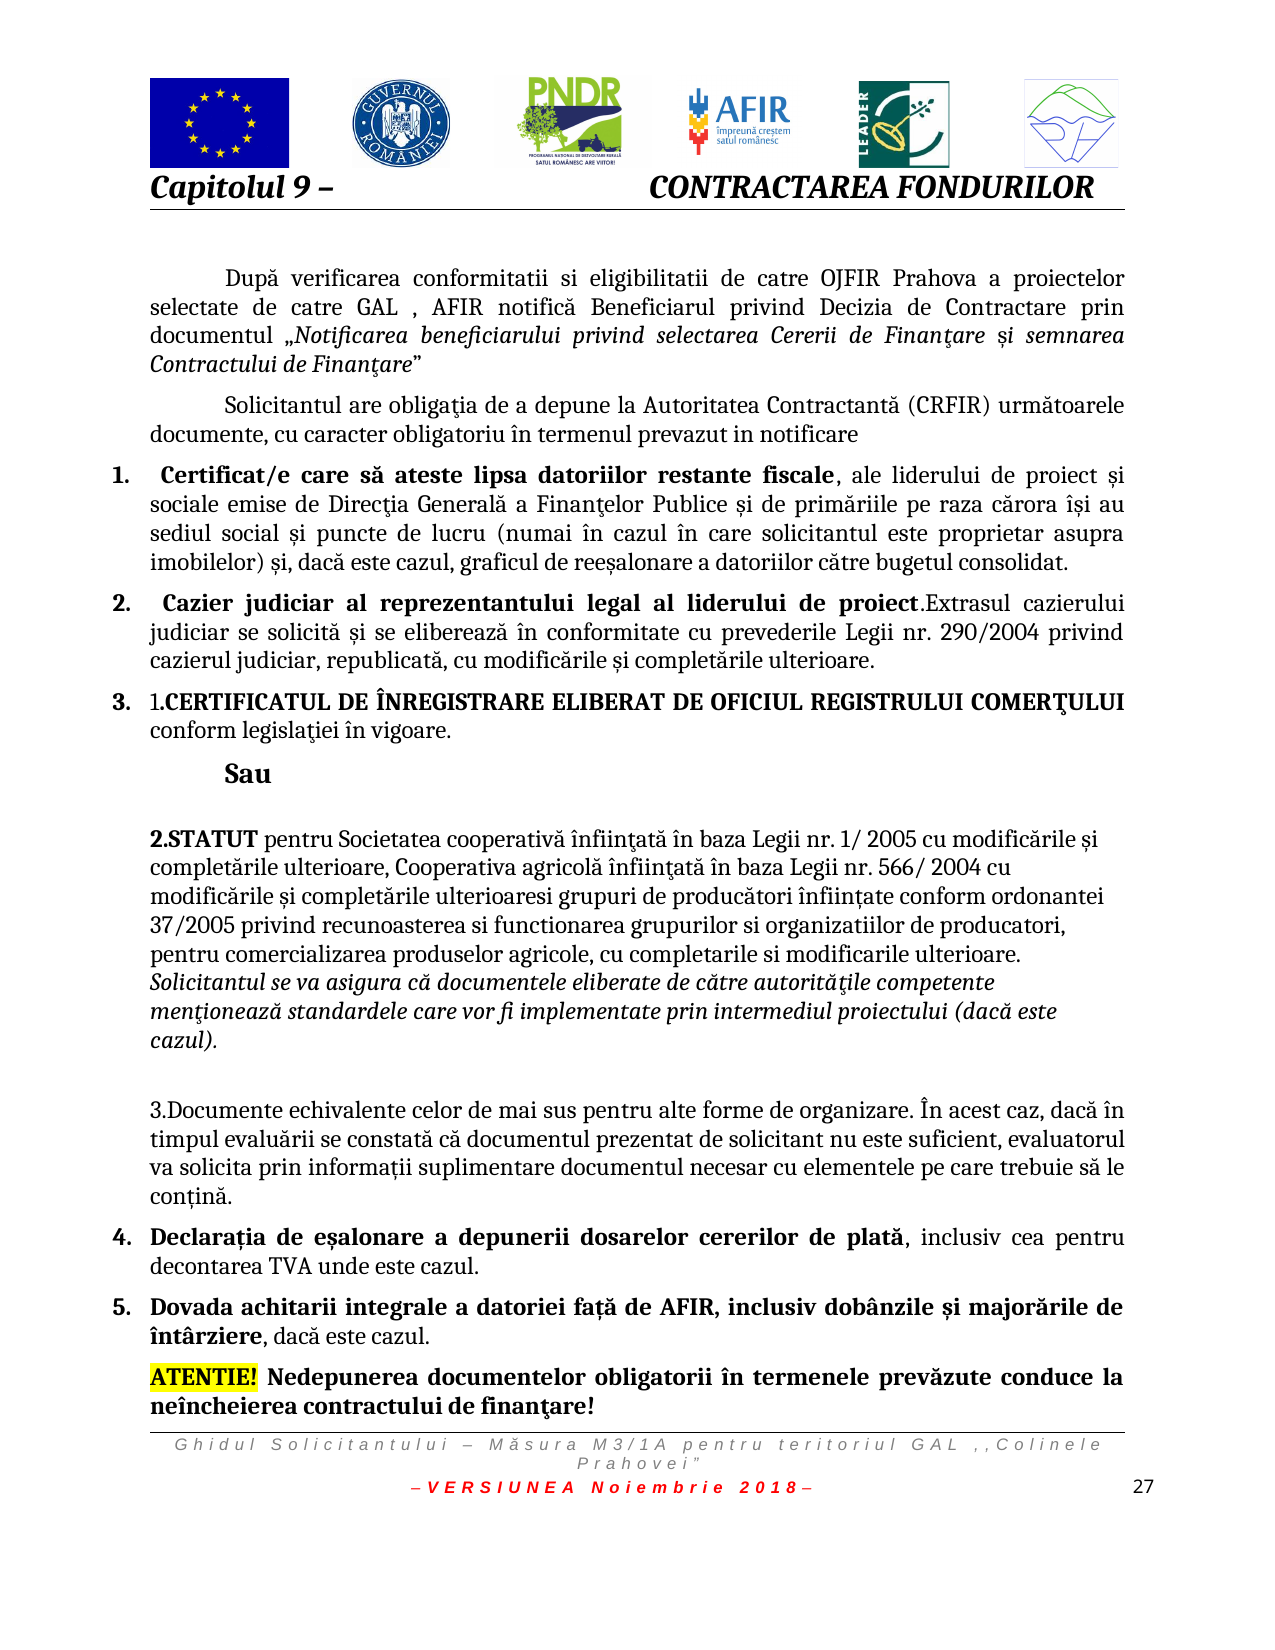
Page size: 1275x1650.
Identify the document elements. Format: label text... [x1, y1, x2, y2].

list Declarația de eșalonare a depunerii dosarelor cererilor de plată, inclusiv cea pentru decontarea TVA unde este cazul. [112, 1223, 1125, 1281]
text Solicitantul se va asigura că documentele eliberate de către autorităţile competente menţionează standardele care vor fi implementate prin intermediul proiectului (dacă este cazul). [150, 968, 1125, 1054]
picture [676, 75, 803, 168]
list Sau [225, 757, 1125, 791]
text 2.STATUT pentru Societatea cooperativă înfiinţată în baza Legii nr. 1/ 2005 cu modificările și completările ulterioare, Cooperativa agricolă înfiinţată în baza Legii nr. 566/ 2004 cu modificările și completările ulterioaresi grupuri de producători înființate conform ordonantei 37/2005 privind recunoasterea si functionarea grupurilor si organizatiilor de producatori, pentru comercializarea produselor agricole, cu completarile si modificarile ulterioare. [150, 824, 1125, 968]
text După verificarea conformitatii si eligibilitatii de catre OJFIR Prahova a proiectelor selectate de catre GAL , AFIR notifică Beneficiarul privind Decizia de Contractare prin documentul „Notificarea beneficiarului privind selectarea Cererii de Finanţare și semnarea Contractului de Finanţare” [150, 264, 1125, 379]
list Dovada achitarii integrale a datoriei față de AFIR, inclusiv dobânzile și majorările de întârziere, dacă este cazul. [112, 1293, 1125, 1351]
picture [493, 75, 652, 168]
list Cazier judiciar al reprezentantului legal al liderului de proiect.Extrasul cazierului judiciar se solicită și se eliberează în conformitate cu prevederile Legii nr. 290/2004 privind cazierul judiciar, republicată, cu modificările şi completările ulterioare. [112, 589, 1125, 675]
text 3.Documente echivalente celor de mai sus pentru alte forme de organizare. În acest caz, dacă în timpul evaluării se constată că documentul prezentat de solicitant nu este suficient, evaluatorul va solicita prin informații suplimentare documentul necesar cu elementele pe care trebuie să le conțină. [150, 1096, 1125, 1211]
list 1.CERTIFICATUL DE ÎNREGISTRARE ELIBERAT DE OFICIUL REGISTRULUI COMERŢULUI conform legislaţiei în vigoare. [112, 687, 1125, 745]
text Capitolul 9 – CONTRACTAREA FONDURILOR [150, 167, 1125, 209]
text Solicitantul are obligaţia de a depune la Autoritatea Contractantă (CRFIR) următoarele documente, cu caracter obligatoriu în termenul prevazut in notificare [150, 391, 1125, 449]
list Certificat/e care să ateste lipsa datoriilor restante fiscale, ale liderului de proiect şi sociale emise de Direcţia Generală a Finanţelor Publice și de primăriile pe raza cărora îşi au sediul social și puncte de lucru (numai în cazul în care solicitantul este proprietar asupra imobilelor) şi, dacă este cazul, graficul de reeşalonare a datoriilor către bugetul consolidat. [112, 461, 1125, 576]
text ATENTIE! Nedepunerea documentelor obligatorii în termenele prevăzute conduce la neîncheierea contractului de finanţare! [150, 1363, 1125, 1421]
picture [1024, 79, 1119, 168]
picture [351, 78, 451, 168]
